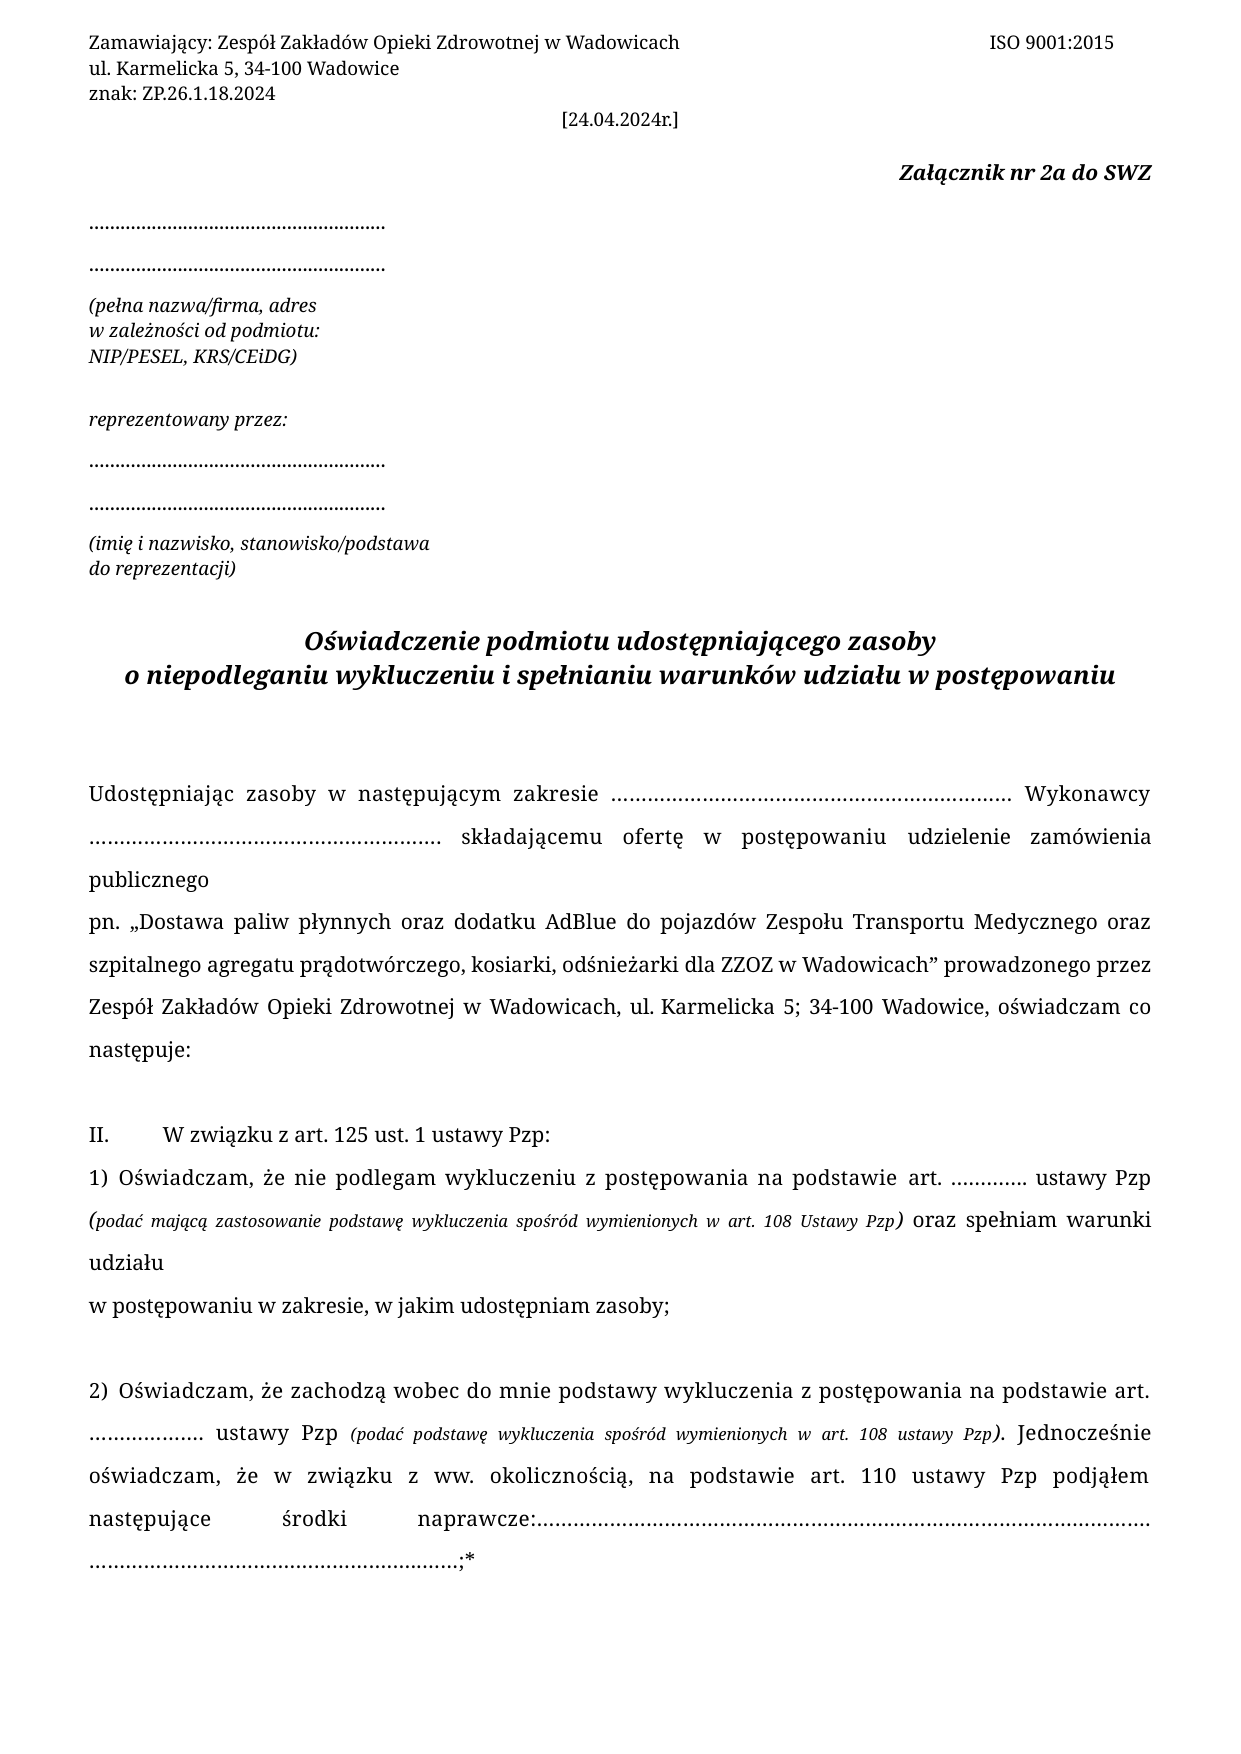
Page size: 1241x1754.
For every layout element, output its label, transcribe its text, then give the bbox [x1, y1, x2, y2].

text NIP/PESEL, KRS/CEiDG) [89, 343, 1152, 368]
list Oświadczam, że zachodzą wobec do mnie podstawy wykluczenia z postępowania na podstawie art. ………………. ustawy Pzp (podać podstawę wykluczenia spośród wymienionych w art. 108 ustawy Pzp). Jednocześnie oświadczam, że w związku z ww. okolicznością, na podstawie art. 110 ustawy Pzp podjąłem następujące środki naprawcze:………………………………………………….…………………………………….…………………………….…………….…..……;* [89, 1376, 1152, 1575]
text ......................................................... [89, 445, 1152, 473]
text (imię i nazwisko, stanowisko/podstawa [89, 530, 1152, 556]
text (pełna nazwa/firma, adres [89, 292, 1152, 317]
text ......................................................... [89, 207, 1152, 235]
text w zależności od podmiotu: [89, 317, 1152, 343]
text Udostępniając zasoby w następującym zakresie ………………………………………………………… Wykonawcy …………………………………………………. składającemu ofertę w postępowaniu udzielenie zamówienia publicznego pn. „Dostawa paliw płynnych oraz dodatku AdBlue do pojazdów Zespołu Transportu Medycznego oraz szpitalnego agregatu prądotwórczego, kosiarki, odśnieżarki dla ZZOZ w Wadowicach” prowadzonego przez Zespół Zakładów Opieki Zdrowotnej w Wadowicach, ul. Karmelicka 5; 34-100 Wadowice, oświadczam co następuje: [89, 779, 1152, 1063]
text reprezentowany przez: [89, 407, 1152, 432]
text Oświadczenie podmiotu udostępniającego zasoby [89, 624, 1152, 658]
text ......................................................... [89, 488, 1152, 516]
list W związku z art. 125 ust. 1 ustawy Pzp: [89, 1120, 1152, 1149]
subtitle Załącznik nr 2a do SWZ [89, 158, 1152, 186]
text ......................................................... [89, 249, 1152, 278]
list Oświadczam, że nie podlegam wykluczeniu z postępowania na podstawie art. …………. ustawy Pzp (podać mającą zastosowanie podstawę wykluczenia spośród wymienionych w art. 108 Ustawy Pzp) oraz spełniam warunki udziału w postępowaniu w zakresie, w jakim udostępniam zasoby; [89, 1163, 1152, 1319]
text o niepodleganiu wykluczeniu i spełnianiu warunków udziału w postępowaniu [89, 658, 1152, 692]
text do reprezentacji) [89, 556, 1152, 581]
